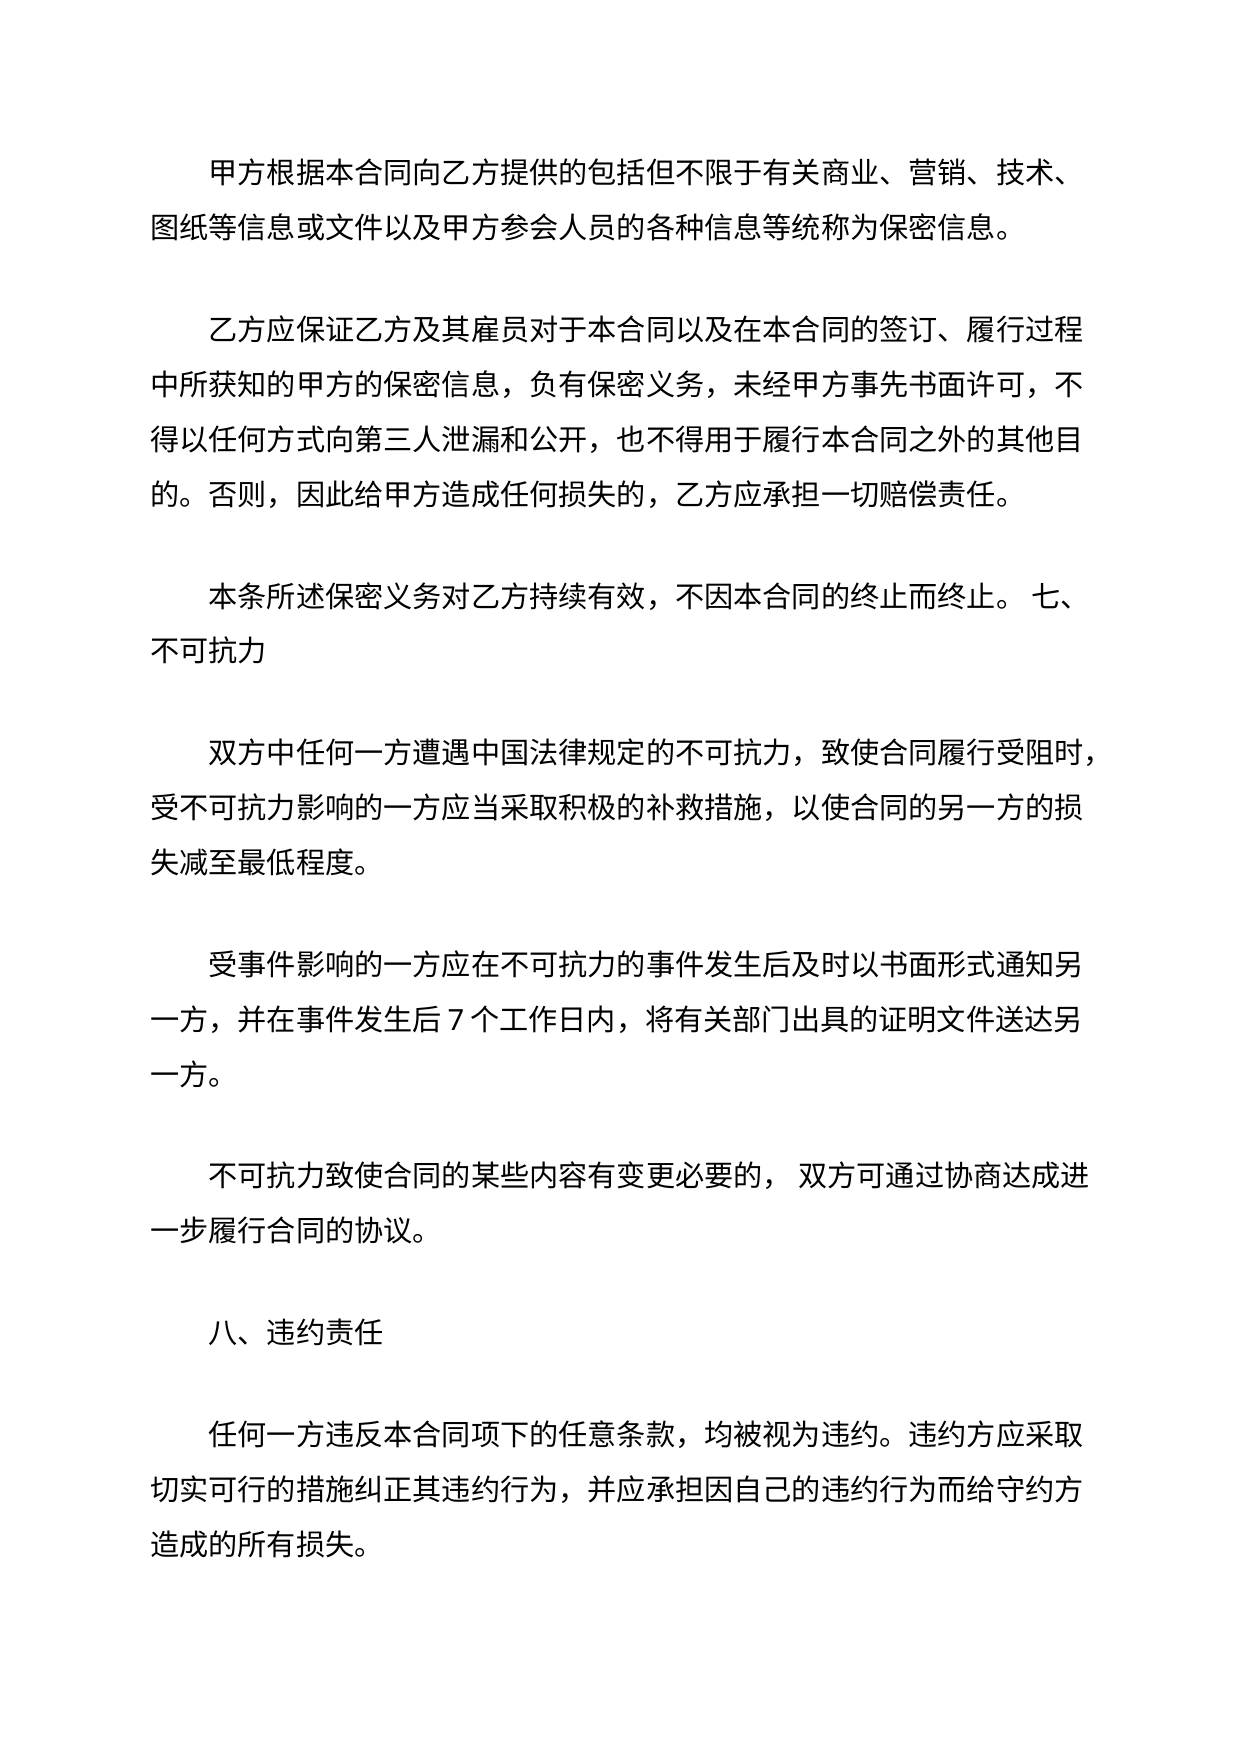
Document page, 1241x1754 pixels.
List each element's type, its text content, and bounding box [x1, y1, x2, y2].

text 八、违约责任 [150, 1310, 1090, 1352]
text 甲方根据本合同向乙方提供的包括但不限于有关商业、营销、技术、图纸等信息或文件以及甲方参会人员的各种信息等统称为保密信息。 [150, 150, 1090, 247]
text 不可抗力致使合同的某些内容有变更必要的， 双方可通过协商达成进一步履行合同的协议。 [150, 1153, 1090, 1250]
text 本条所述保密义务对乙方持续有效，不因本合同的终止而终止。 七、不可抗力 [150, 573, 1090, 670]
text 受事件影响的一方应在不可抗力的事件发生后及时以书面形式通知另一方，并在事件发生后7个工作日内，将有关部门出具的证明文件送达另一方。 [150, 941, 1090, 1093]
text 任何一方违反本合同项下的任意条款，均被视为违约。违约方应采取切实可行的措施纠正其违约行为，并应承担因自己的违约行为而给守约方造成的所有损失。 [150, 1411, 1090, 1563]
text 乙方应保证乙方及其雇员对于本合同以及在本合同的签订、履行过程中所获知的甲方的保密信息，负有保密义务，未经甲方事先书面许可，不得以任何方式向第三人泄漏和公开，也不得用于履行本合同之外的其他目的。否则，因此给甲方造成任何损失的，乙方应承担一切赔偿责任。 [150, 307, 1090, 514]
text 双方中任何一方遭遇中国法律规定的不可抗力，致使合同履行受阻时，受不可抗力影响的一方应当采取积极的补救措施，以使合同的另一方的损失减至最低程度。 [150, 730, 1090, 882]
